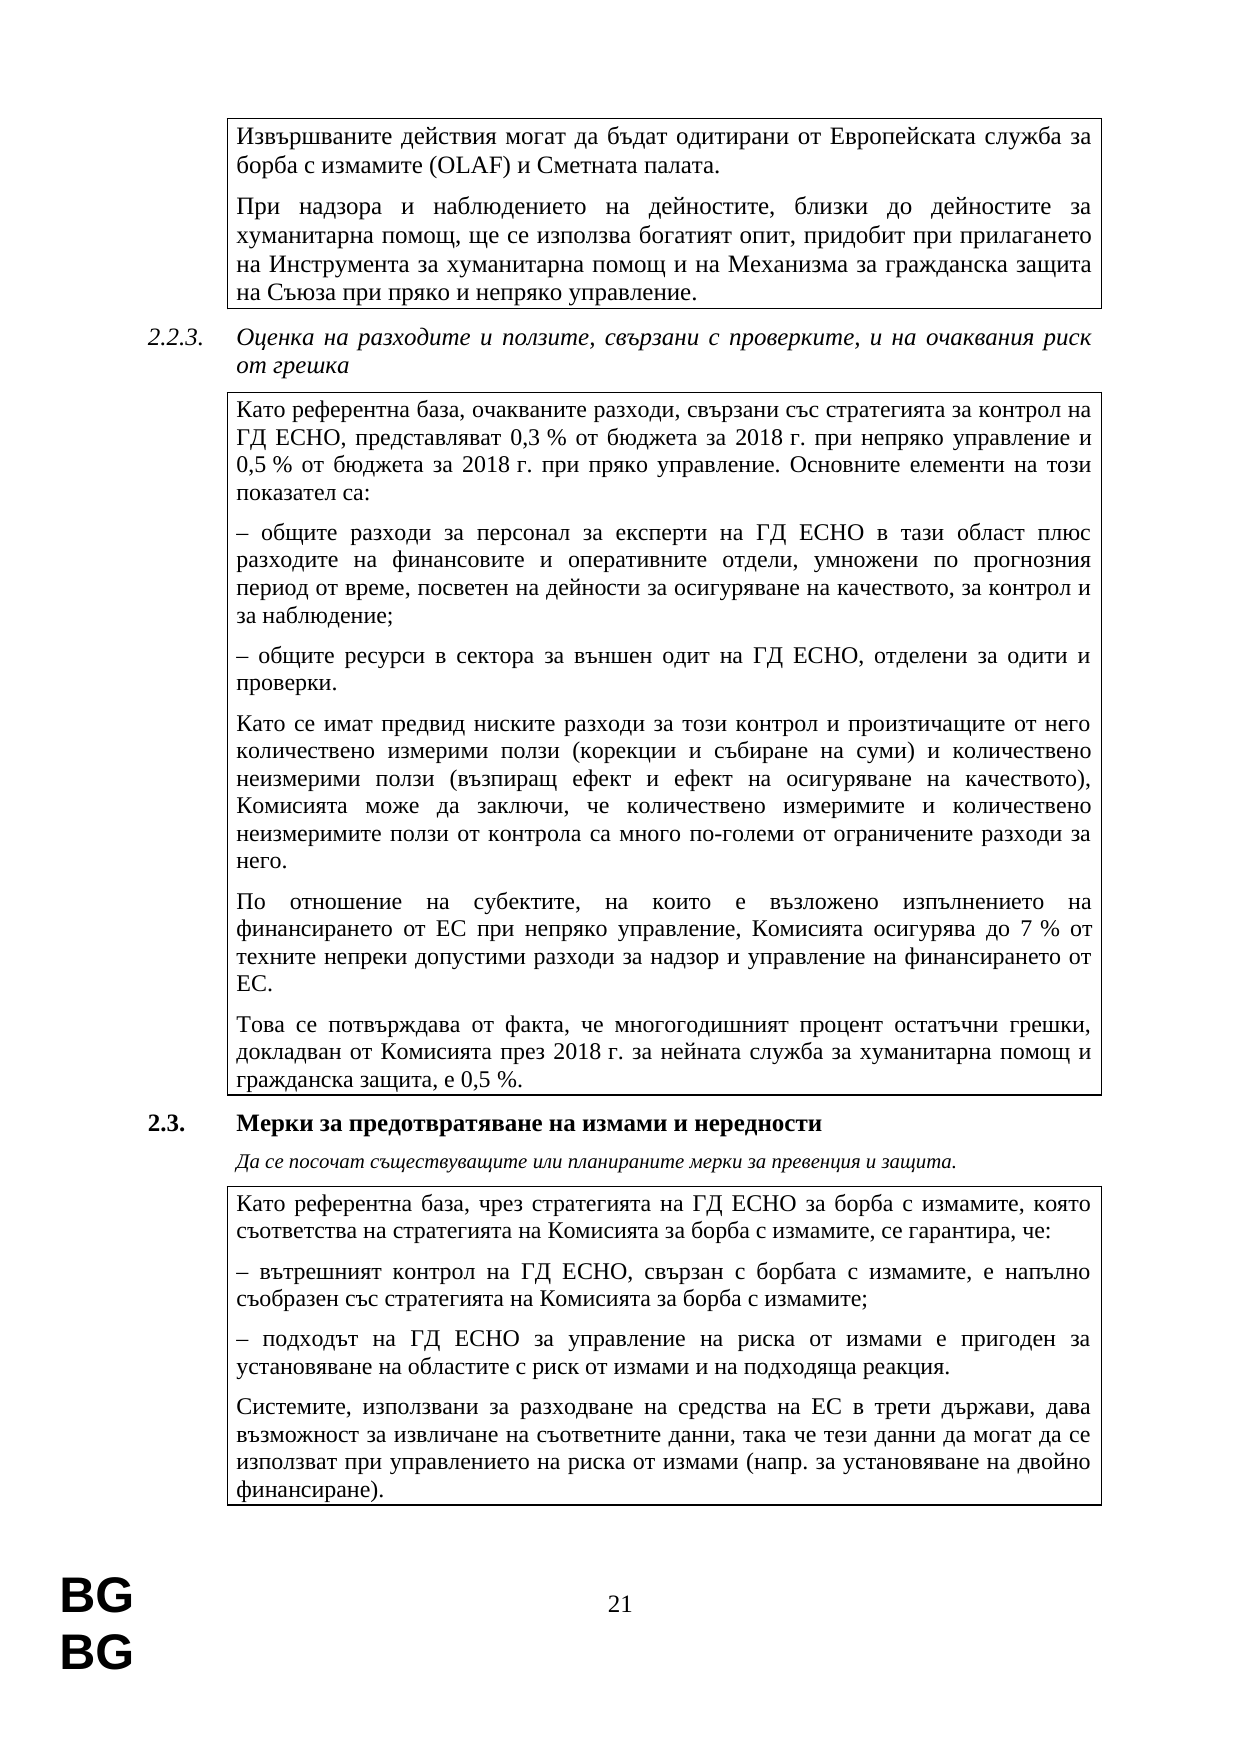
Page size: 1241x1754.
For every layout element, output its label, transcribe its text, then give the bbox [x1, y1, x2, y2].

text Като референтна база, чрез стратегията на ГД ECHO за борба с измамите, която съответства на стратегията на Комисията за борба с измамите, се гарантира, че: [228, 1187, 1101, 1244]
text По отношение на субектите, на които е възложено изпълнението на финансирането от ЕС при непряко управление, Комисията осигурява до 7 % от техните непреки допустими разходи за надзор и управление на финансирането от ЕС. [228, 883, 1101, 997]
text – общите ресурси в сектора за външен одит на ГД ECHO, отделени за одити и проверки. [228, 638, 1101, 696]
text Като се имат предвид ниските разходи за този контрол и произтичащите от него количествено измерими ползи (корекции и събиране на суми) и количествено неизмерими ползи (възпиращ ефект и ефект на осигуряване на качеството), Комисията може да заключи, че количествено измеримите и количествено неизмеримите ползи от контрола са много по-големи от ограничените разходи за него. [228, 705, 1101, 874]
text – вътрешният контрол на ГД ECHO, свързан с борбата с измамите, е напълно съобразен със стратегията на Комисията за борба с измамите; [228, 1253, 1101, 1312]
text Това се потвърждава от факта, че многогодишният процент остатъчни грешки, докладван от Комисията през 2018 г. за нейната служба за хуманитарна помощ и гражданска защита, е 0,5 %. [228, 1006, 1101, 1094]
text Да се посочат съществуващите или планираните мерки за превенция и защита. [236, 1149, 1092, 1173]
subtitle 2.2.3. Оценка на разходите и ползите, свързани с проверките, и на очаквания риск от грешка [148, 322, 1092, 379]
text – общите разходи за персонал за експерти на ГД ECHO в тази област плюс разходите на финансовите и оперативните отдели, умножени по прогнозния период от време, посветен на дейности за осигуряване на качеството, за контрол и за наблюдение; [228, 515, 1101, 628]
text – подходът на ГД ECHO за управление на риска от измами е пригоден за установяване на областите с риск от измами и на подходяща реакция. [228, 1321, 1101, 1379]
text Извършваните действия могат да бъдат одитирани от Европейската служба за борба с измамите (OLAF) и Сметната палата. [228, 119, 1101, 179]
text Като референтна база, очакваните разходи, свързани със стратегията за контрол на ГД ECHO, представляват 0,3 % от бюджета за 2018 г. при непряко управление и 0,5 % от бюджета за 2018 г. при пряко управление. Основните елементи на този показател са: [228, 393, 1101, 505]
subtitle 2.3. Мерки за предотвратяване на измами и нередности [148, 1108, 1092, 1137]
text При надзора и наблюдението на дейностите, близки до дейностите за хуманитарна помощ, ще се използва богатият опит, придобит при прилагането на Инструмента за хуманитарна помощ и на Механизма за гражданска защита на Съюза при пряко и непряко управление. [228, 188, 1101, 308]
text Системите, използвани за разходване на средства на ЕС в трети държави, дава възможност за извличане на съответните данни, така че тези данни да могат да се използват при управлението на риска от измами (напр. за установяване на двойно финансиране). [228, 1389, 1101, 1504]
